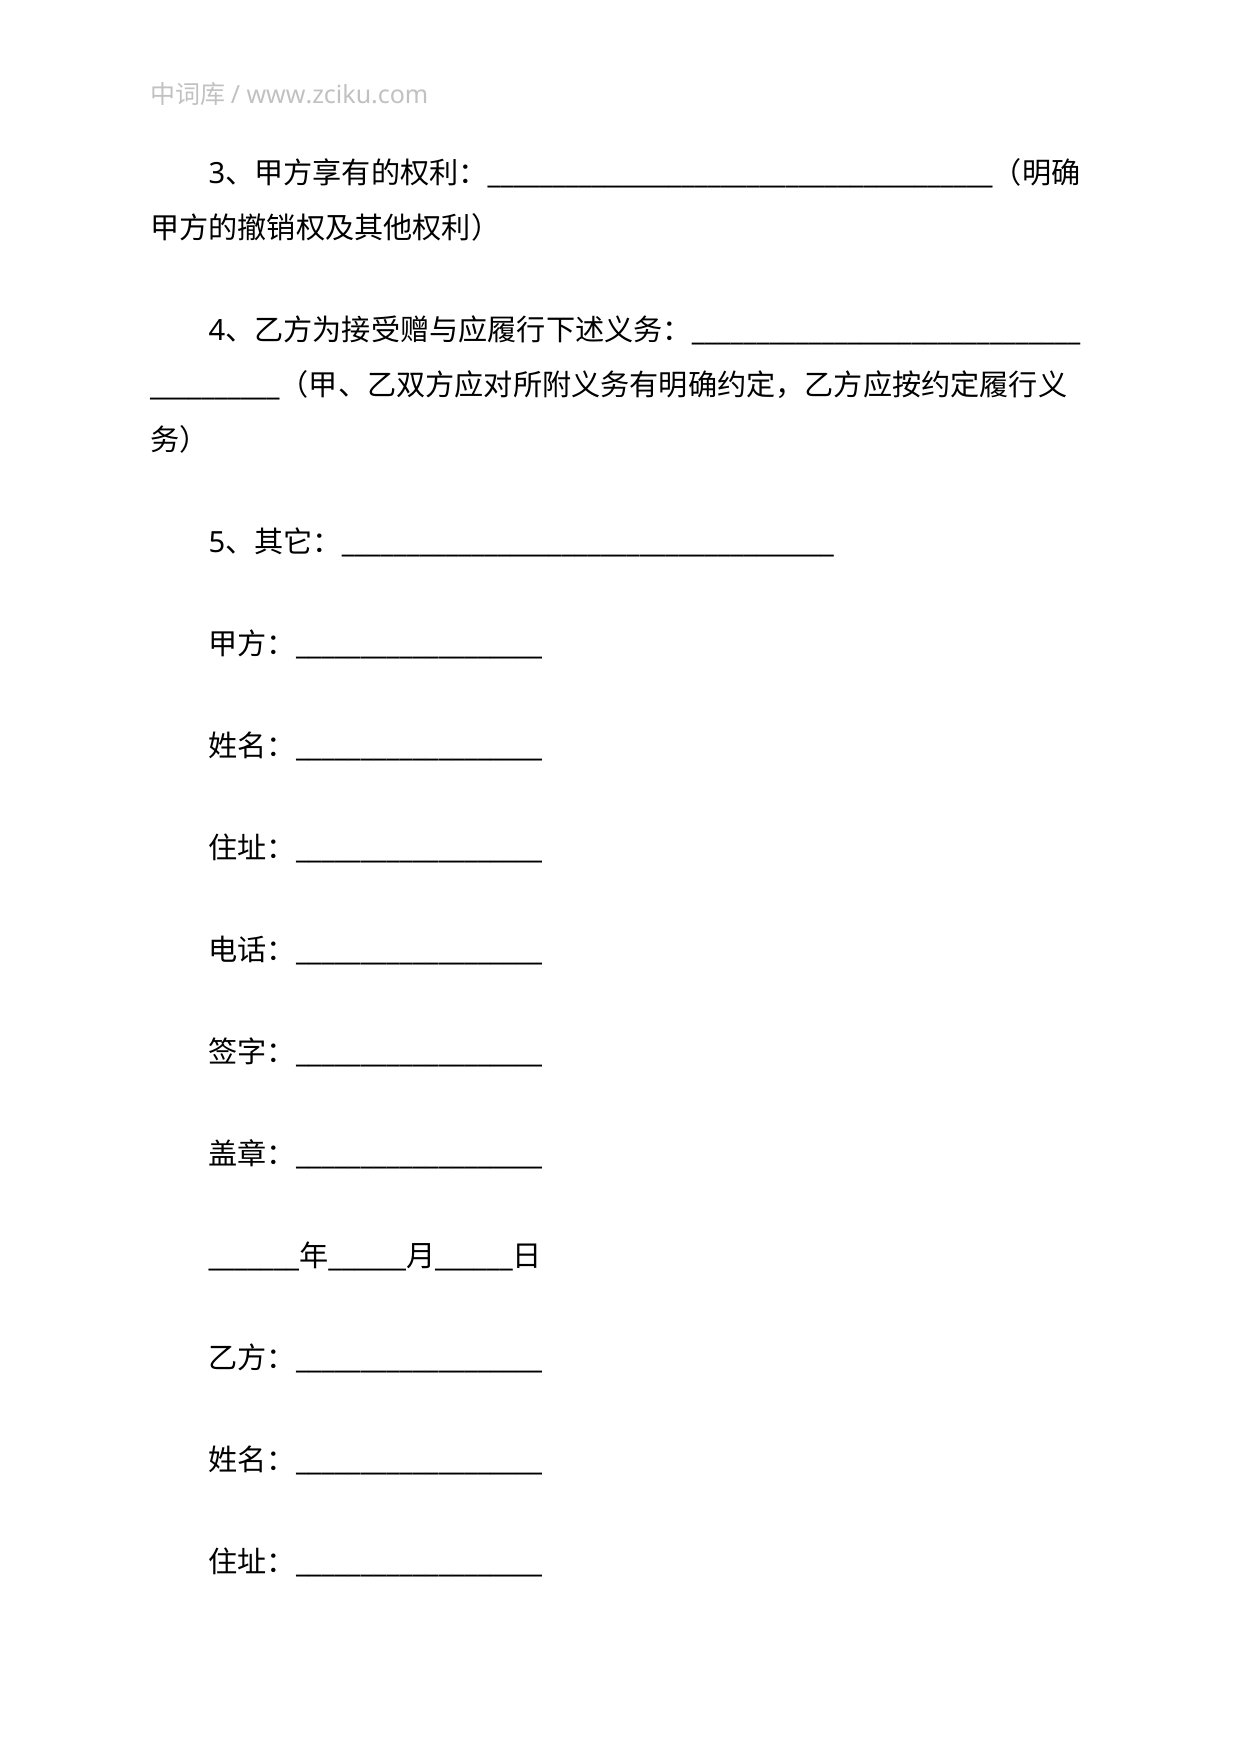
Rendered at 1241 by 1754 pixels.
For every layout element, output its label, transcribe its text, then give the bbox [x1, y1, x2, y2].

text 乙方：___________________ [150, 1334, 1090, 1377]
text 姓名：___________________ [150, 722, 1090, 765]
text 5、其它：______________________________________ [150, 518, 1090, 561]
text 住址：___________________ [150, 824, 1090, 867]
text 姓名：___________________ [150, 1436, 1090, 1479]
text 4、乙方为接受赠与应履行下述义务：________________________________________（甲、乙双方应对所附义务有明确约定，乙方应按约定履行义务） [150, 307, 1090, 459]
text 3、甲方享有的权利：_______________________________________（明确甲方的撤销权及其他权利） [150, 150, 1090, 247]
text 甲方：___________________ [150, 621, 1090, 663]
text 签字：___________________ [150, 1028, 1090, 1071]
text 电话：___________________ [150, 926, 1090, 969]
text _______年______月______日 [150, 1232, 1090, 1275]
text 住址：___________________ [150, 1538, 1090, 1581]
text 盖章：___________________ [150, 1130, 1090, 1173]
